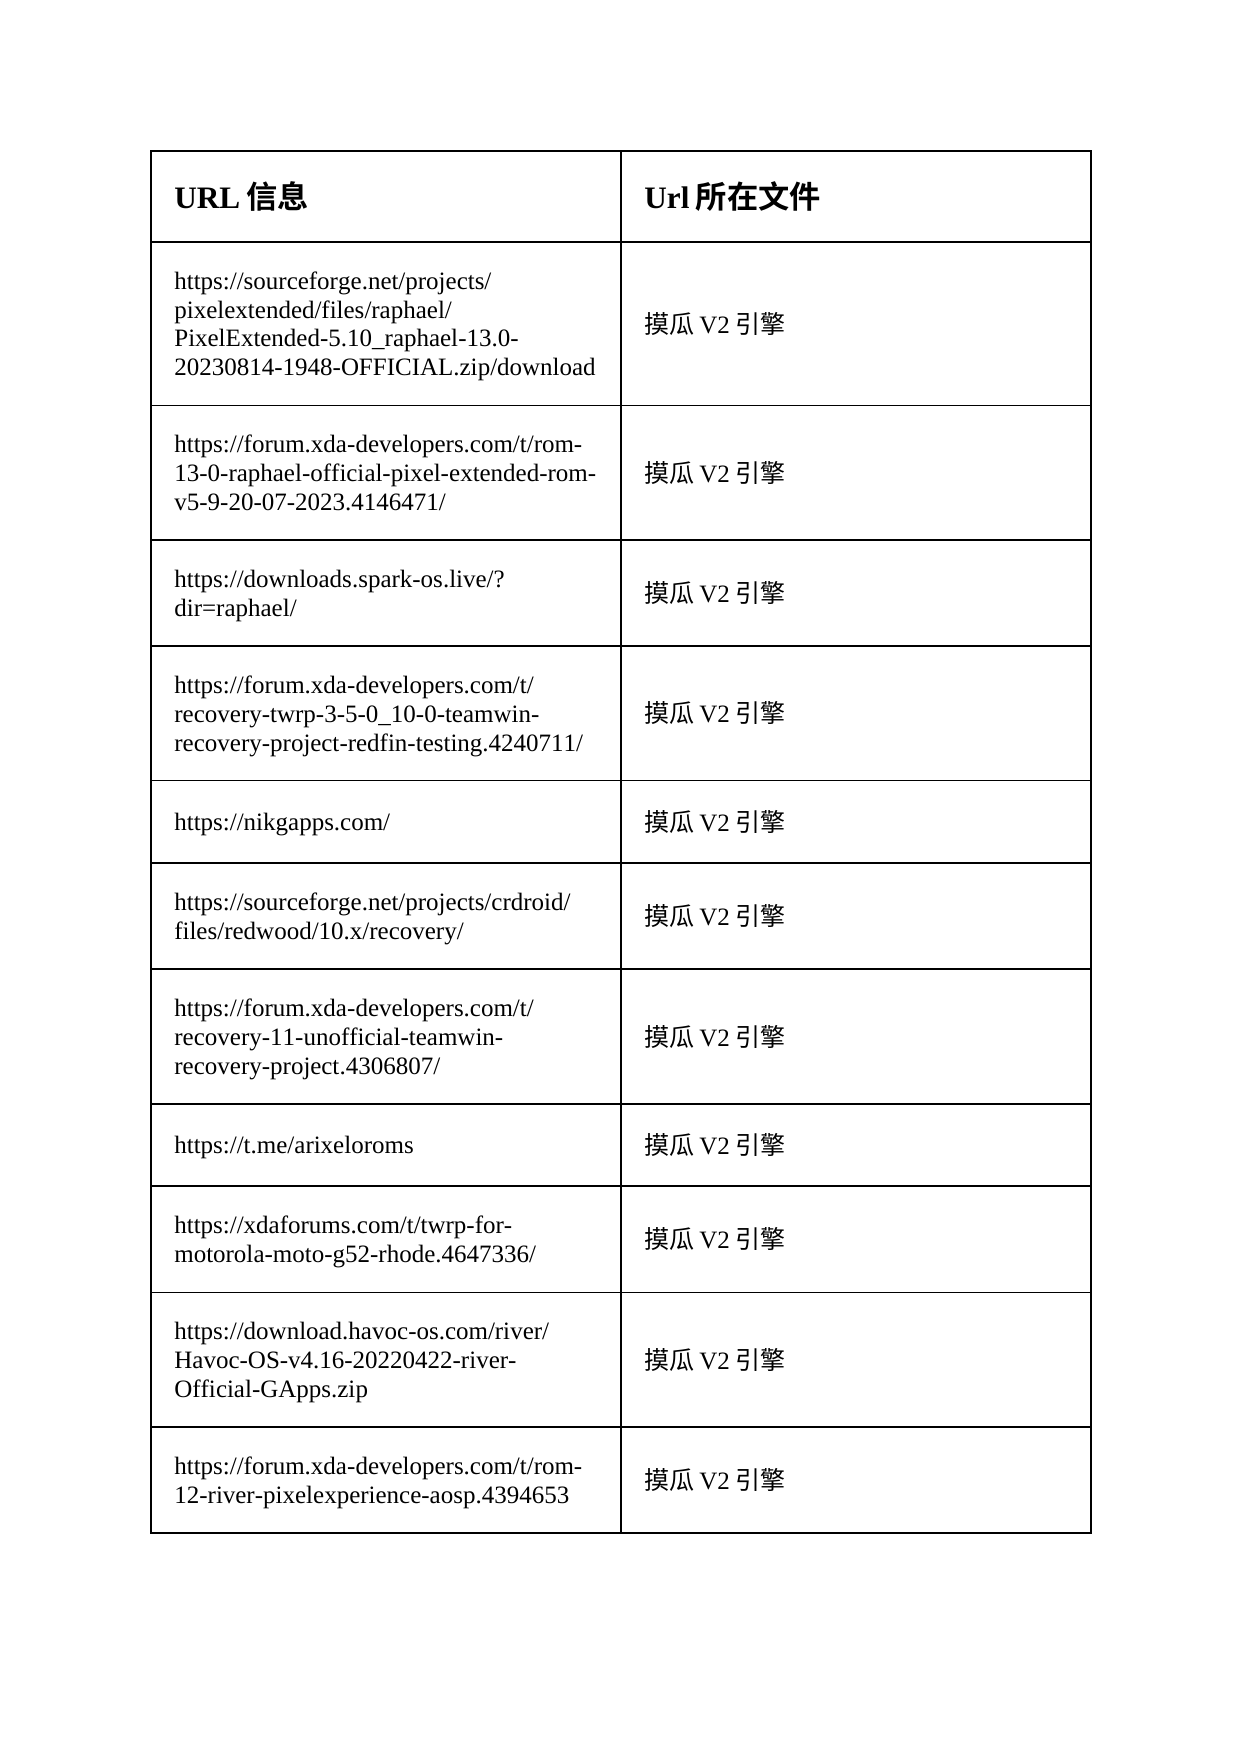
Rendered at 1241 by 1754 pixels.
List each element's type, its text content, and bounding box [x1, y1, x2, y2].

table_cell 摸瓜V2引擎 [622, 406, 1090, 539]
table_cell https://forum.xda-developers.com/t/recovery-11-unofficial-teamwin-recovery-project.4306807/ [152, 970, 620, 1103]
table_cell https://forum.xda-developers.com/t/rom-13-0-raphael-official-pixel-extended-rom-v5-9-20-07-2023.4146471/ [152, 406, 620, 539]
table_cell https://downloads.spark-os.live/?dir=raphael/ [152, 541, 620, 645]
table_cell https://download.havoc-os.com/river/Havoc-OS-v4.16-20220422-river-Official-GApps.zip [152, 1293, 620, 1426]
table_cell https://sourceforge.net/projects/pixelextended/files/raphael/PixelExtended-5.10_raphael-13.0-20230814-1948-OFFICIAL.zip/download [152, 243, 620, 404]
table_cell https://xdaforums.com/t/twrp-for-motorola-moto-g52-rhode.4647336/ [152, 1187, 620, 1291]
table_cell https://t.me/arixeloroms [152, 1105, 620, 1185]
table_cell 摸瓜V2引擎 [622, 1293, 1090, 1426]
table_cell 摸瓜V2引擎 [622, 781, 1090, 862]
table_cell 摸瓜V2引擎 [622, 970, 1090, 1103]
table_cell 摸瓜V2引擎 [622, 1105, 1090, 1185]
table_header URL信息 [152, 152, 620, 241]
table_cell https://forum.xda-developers.com/t/recovery-twrp-3-5-0_10-0-teamwin-recovery-project-redfin-testing.4240711/ [152, 647, 620, 780]
table_cell 摸瓜V2引擎 [622, 647, 1090, 780]
table_cell https://sourceforge.net/projects/crdroid/files/redwood/10.x/recovery/ [152, 864, 620, 968]
table_cell 摸瓜V2引擎 [622, 243, 1090, 404]
table_cell https://forum.xda-developers.com/t/rom-12-river-pixelexperience-aosp.4394653 [152, 1428, 620, 1532]
table_cell https://nikgapps.com/ [152, 781, 620, 862]
table_cell 摸瓜V2引擎 [622, 541, 1090, 645]
table_cell 摸瓜V2引擎 [622, 864, 1090, 968]
table_header Url所在文件 [622, 152, 1090, 241]
table_cell 摸瓜V2引擎 [622, 1187, 1090, 1291]
table_cell 摸瓜V2引擎 [622, 1428, 1090, 1532]
